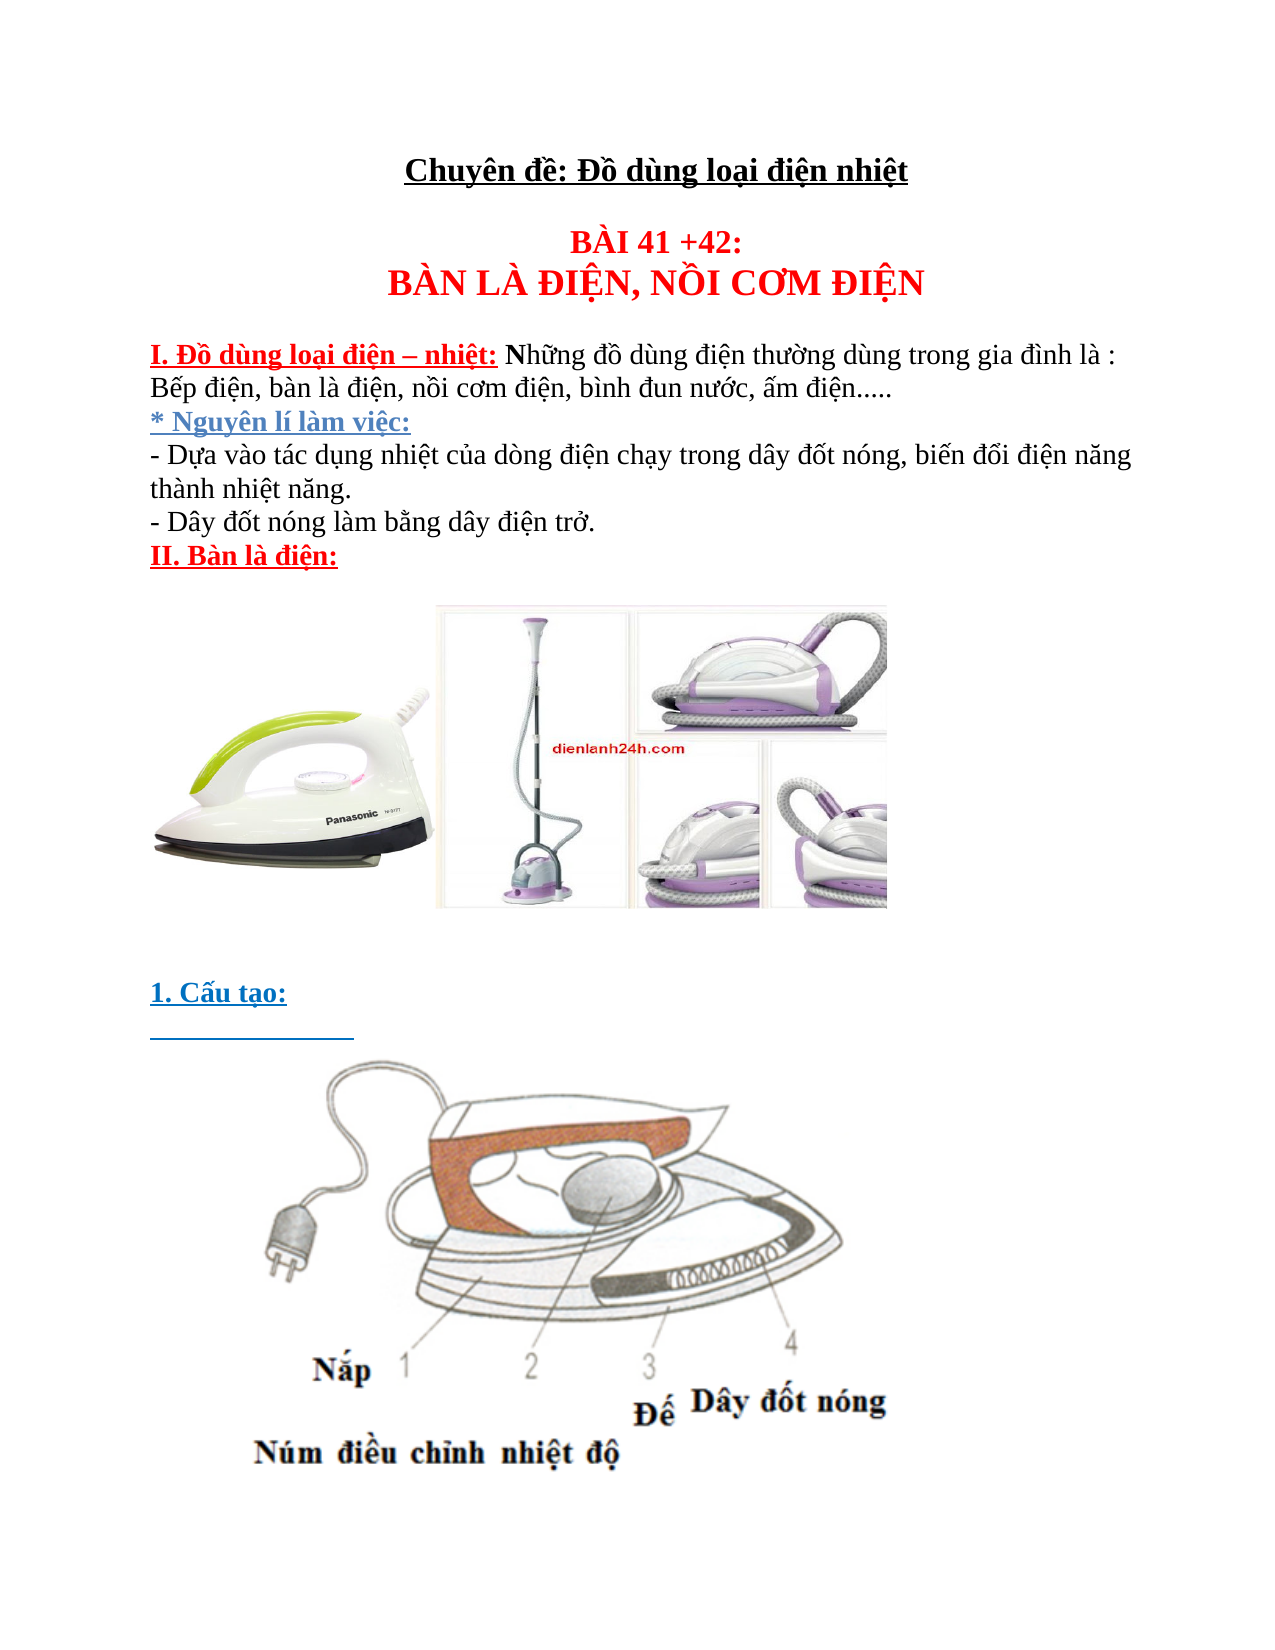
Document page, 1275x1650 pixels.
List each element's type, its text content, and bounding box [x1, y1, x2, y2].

text BÀI 41 +42: [150, 222, 1162, 260]
text II. Bàn là điện: [150, 538, 1162, 572]
text * Nguyên lí làm việc: [150, 404, 1162, 437]
text I. Đồ dùng loại điện – nhiệt: Những đồ dùng điện thường dùng trong gia đình là : Bếp điện, bàn là điện, nồi cơm điện, bình đun nước, ấm điện..... [150, 337, 1162, 404]
text Chuyên đề: Đồ dùng loại điện nhiệt [150, 150, 1162, 188]
picture [150, 605, 888, 909]
text BÀN LÀ ĐIỆN, NỒI CƠM ĐIỆN [150, 260, 1162, 303]
text - Dựa vào tác dụng nhiệt của dòng điện chạy trong dây đốt nóng, biến đổi điện năng thành nhiệt năng. [150, 437, 1162, 504]
text - Dây đốt nóng làm bằng dây điện trở. [150, 504, 1162, 538]
picture [150, 1042, 961, 1478]
text 1. Cấu tạo: [150, 975, 1162, 1009]
